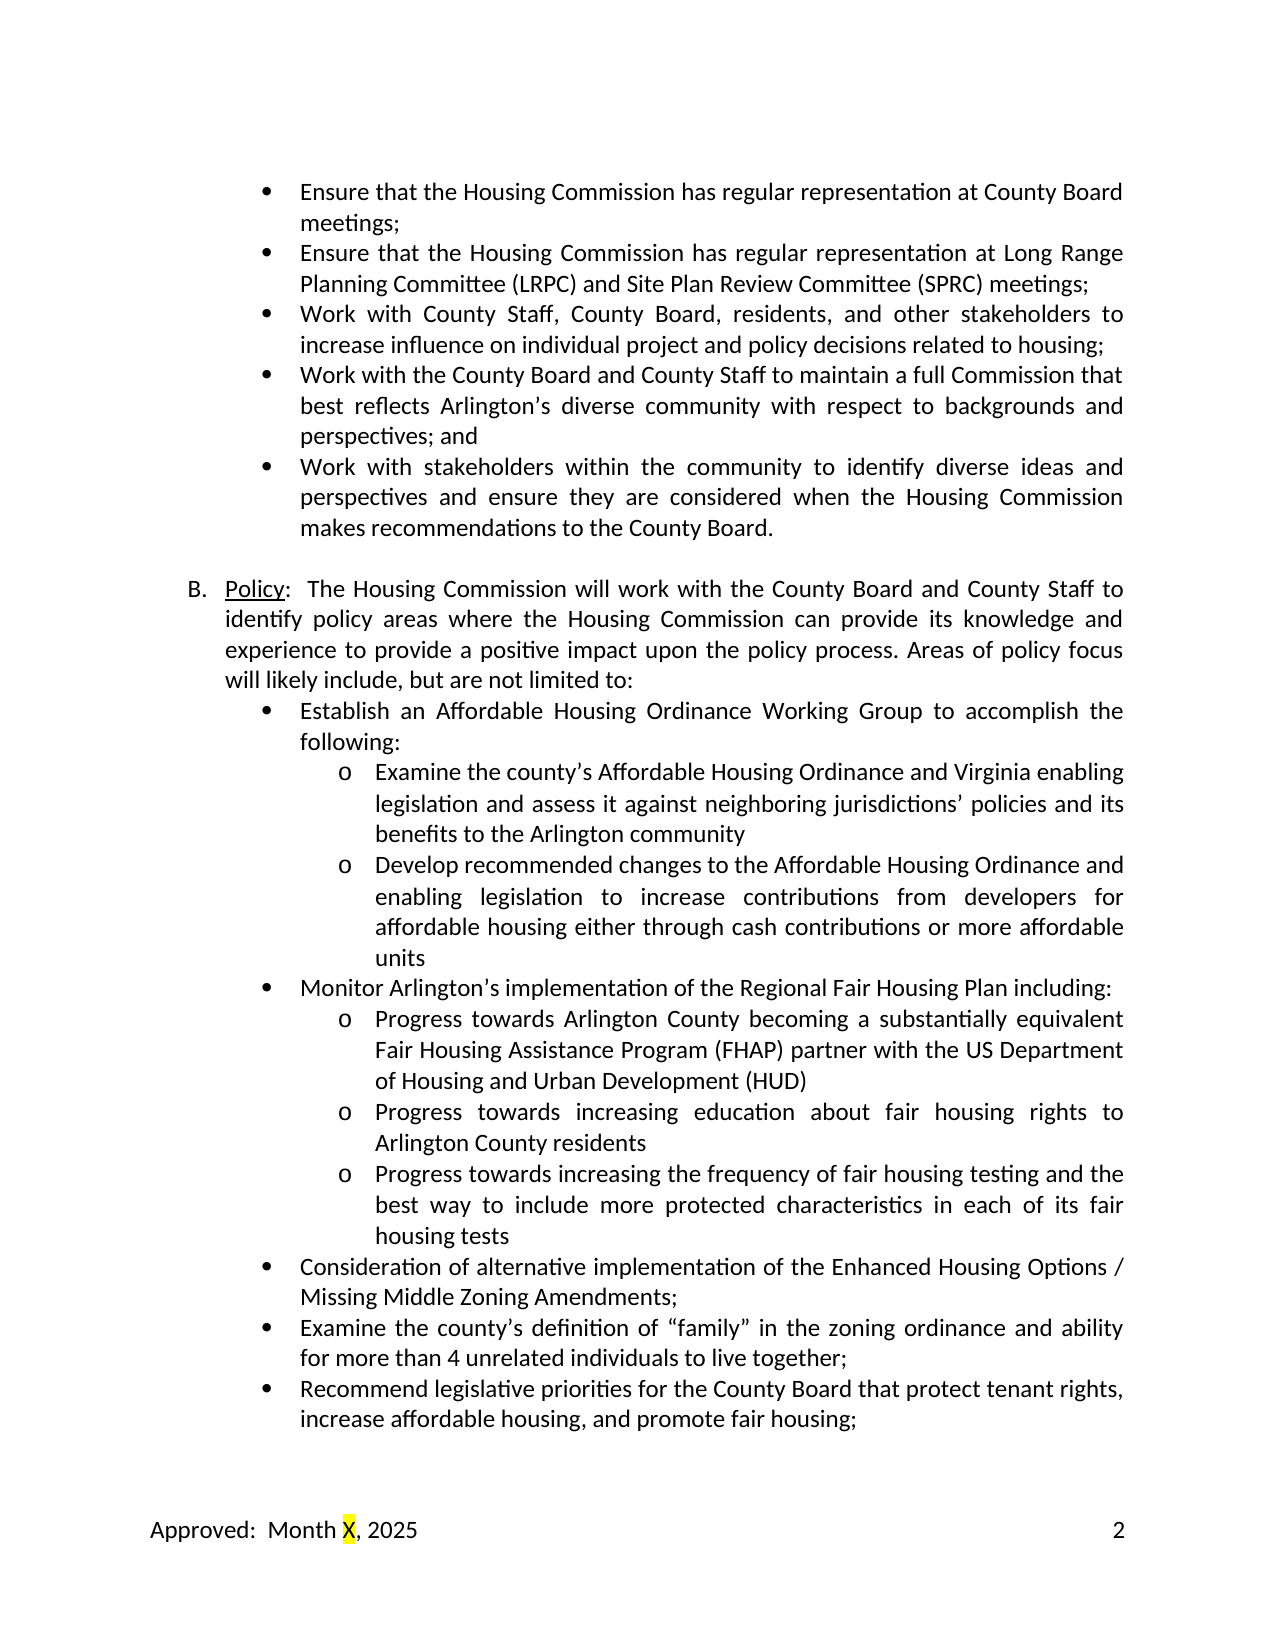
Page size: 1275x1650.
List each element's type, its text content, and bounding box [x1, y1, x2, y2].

list Consideration of alternative implementation of the Enhanced Housing Options / Missing Middle Zoning Amendments; [262, 1251, 1125, 1312]
list Progress towards increasing education about fair housing rights to Arlington County residents [337, 1096, 1125, 1158]
list Establish an Affordable Housing Ordinance Working Group to accomplish the following: [262, 695, 1125, 756]
list Work with the County Board and County Staff to maintain a full Commission that best reflects Arlington’s diverse community with respect to backgrounds and perspectives; and [262, 359, 1125, 451]
list Policy: The Housing Commission will work with the County Board and County Staff to identify policy areas where the Housing Commission can provide its knowledge and experience to provide a positive impact upon the policy process. Areas of policy focus will likely include, but are not limited to: [187, 573, 1125, 695]
list Recommend legislative priorities for the County Board that protect tenant rights, increase affordable housing, and promote fair housing; [262, 1373, 1125, 1434]
list Progress towards increasing the frequency of fair housing testing and the best way to include more protected characteristics in each of its fair housing tests [337, 1158, 1125, 1251]
list Ensure that the Housing Commission has regular representation at Long Range Planning Committee (LRPC) and Site Plan Review Committee (SPRC) meetings; [262, 237, 1125, 298]
list Examine the county’s Affordable Housing Ordinance and Virginia enabling legislation and assess it against neighboring jurisdictions’ policies and its benefits to the Arlington community [337, 756, 1125, 849]
list Work with County Staff, County Board, residents, and other stakeholders to increase influence on individual project and policy decisions related to housing; [262, 298, 1125, 359]
list Examine the county’s definition of “family” in the zoning ordinance and ability for more than 4 unrelated individuals to live together; [262, 1312, 1125, 1373]
list Develop recommended changes to the Affordable Housing Ordinance and enabling legislation to increase contributions from developers for affordable housing either through cash contributions or more affordable units [337, 849, 1125, 972]
list Monitor Arlington’s implementation of the Regional Fair Housing Plan including: [262, 972, 1125, 1003]
list Progress towards Arlington County becoming a substantially equivalent Fair Housing Assistance Program (FHAP) partner with the US Department of Housing and Urban Development (HUD) [337, 1003, 1125, 1096]
list Ensure that the Housing Commission has regular representation at County Board meetings; [262, 176, 1125, 237]
list Work with stakeholders within the community to identify diverse ideas and perspectives and ensure they are considered when the Housing Commission makes recommendations to the County Board. [262, 451, 1125, 542]
